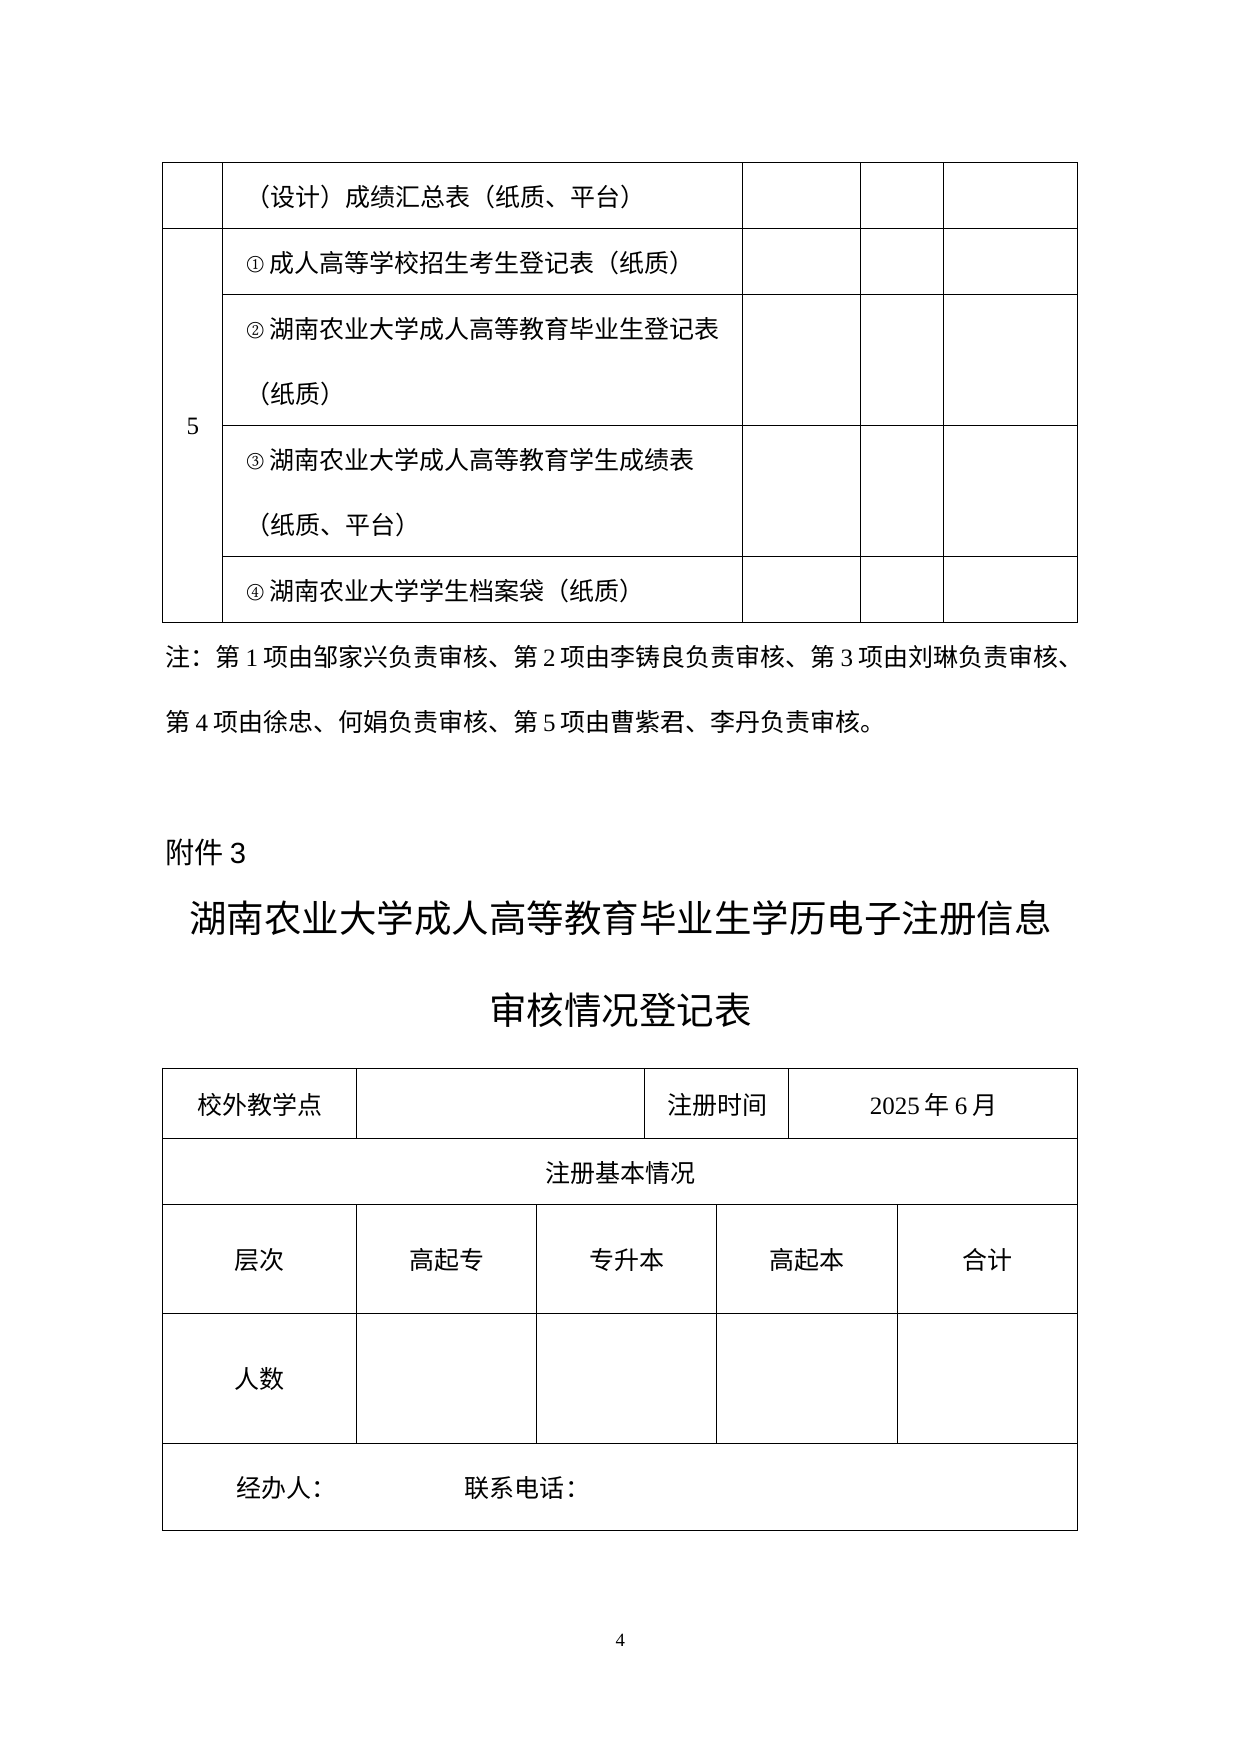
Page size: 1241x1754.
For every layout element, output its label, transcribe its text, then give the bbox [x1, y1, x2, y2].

table_cell 注册基本情况 [163, 1139, 1077, 1204]
table_cell ④湖南农业大学学生档案袋（纸质） [223, 557, 742, 622]
table_cell [861, 426, 943, 556]
table_header 注册时间 [645, 1069, 788, 1138]
table_cell [944, 557, 1077, 622]
table_cell 高起专 [357, 1205, 536, 1312]
table_cell 经办人： 联系电话： [163, 1444, 1077, 1530]
text 湖南农业大学成人高等教育毕业生学历电子注册信息 [165, 883, 1075, 948]
table_cell ③湖南农业大学成人高等教育学生成绩表（纸质、平台） [223, 426, 742, 556]
table_cell [861, 295, 943, 425]
table_cell ①成人高等学校招生考生登记表（纸质） [223, 229, 742, 294]
table_cell [743, 426, 860, 556]
text 附件3 [165, 818, 1075, 883]
text 审核情况登记表 [165, 975, 1075, 1040]
table_cell [861, 229, 943, 294]
table_cell [898, 1314, 1077, 1442]
table_cell 5 [163, 229, 222, 622]
table_cell [944, 163, 1077, 228]
table_cell 合计 [898, 1205, 1077, 1312]
table_cell [944, 426, 1077, 556]
table_header [357, 1069, 644, 1138]
table_cell ②湖南农业大学成人高等教育毕业生登记表（纸质） [223, 295, 742, 425]
table_header 校外教学点 [163, 1069, 356, 1138]
table_header 2025年6月 [789, 1069, 1077, 1138]
table_cell [861, 163, 943, 228]
table_cell [743, 163, 860, 228]
table_cell 高起本 [717, 1205, 897, 1312]
table_cell [717, 1314, 897, 1442]
table_cell [944, 295, 1077, 425]
text 第4项由徐忠、何娟负责审核、第5项由曹紫君、李丹负责审核。 [165, 688, 1075, 753]
table_cell [944, 229, 1077, 294]
table_cell 人数 [163, 1314, 356, 1442]
table_cell [357, 1314, 536, 1442]
text 注：第1项由邹家兴负责审核、第2项由李铸良负责审核、第3项由刘琳负责审核、 [165, 623, 1075, 688]
table_cell [743, 229, 860, 294]
table_cell [537, 1314, 716, 1442]
table_cell 专升本 [537, 1205, 716, 1312]
table_cell [861, 557, 943, 622]
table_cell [223, 163, 742, 228]
table_cell [743, 557, 860, 622]
table_cell 层次 [163, 1205, 356, 1312]
table_cell [743, 295, 860, 425]
